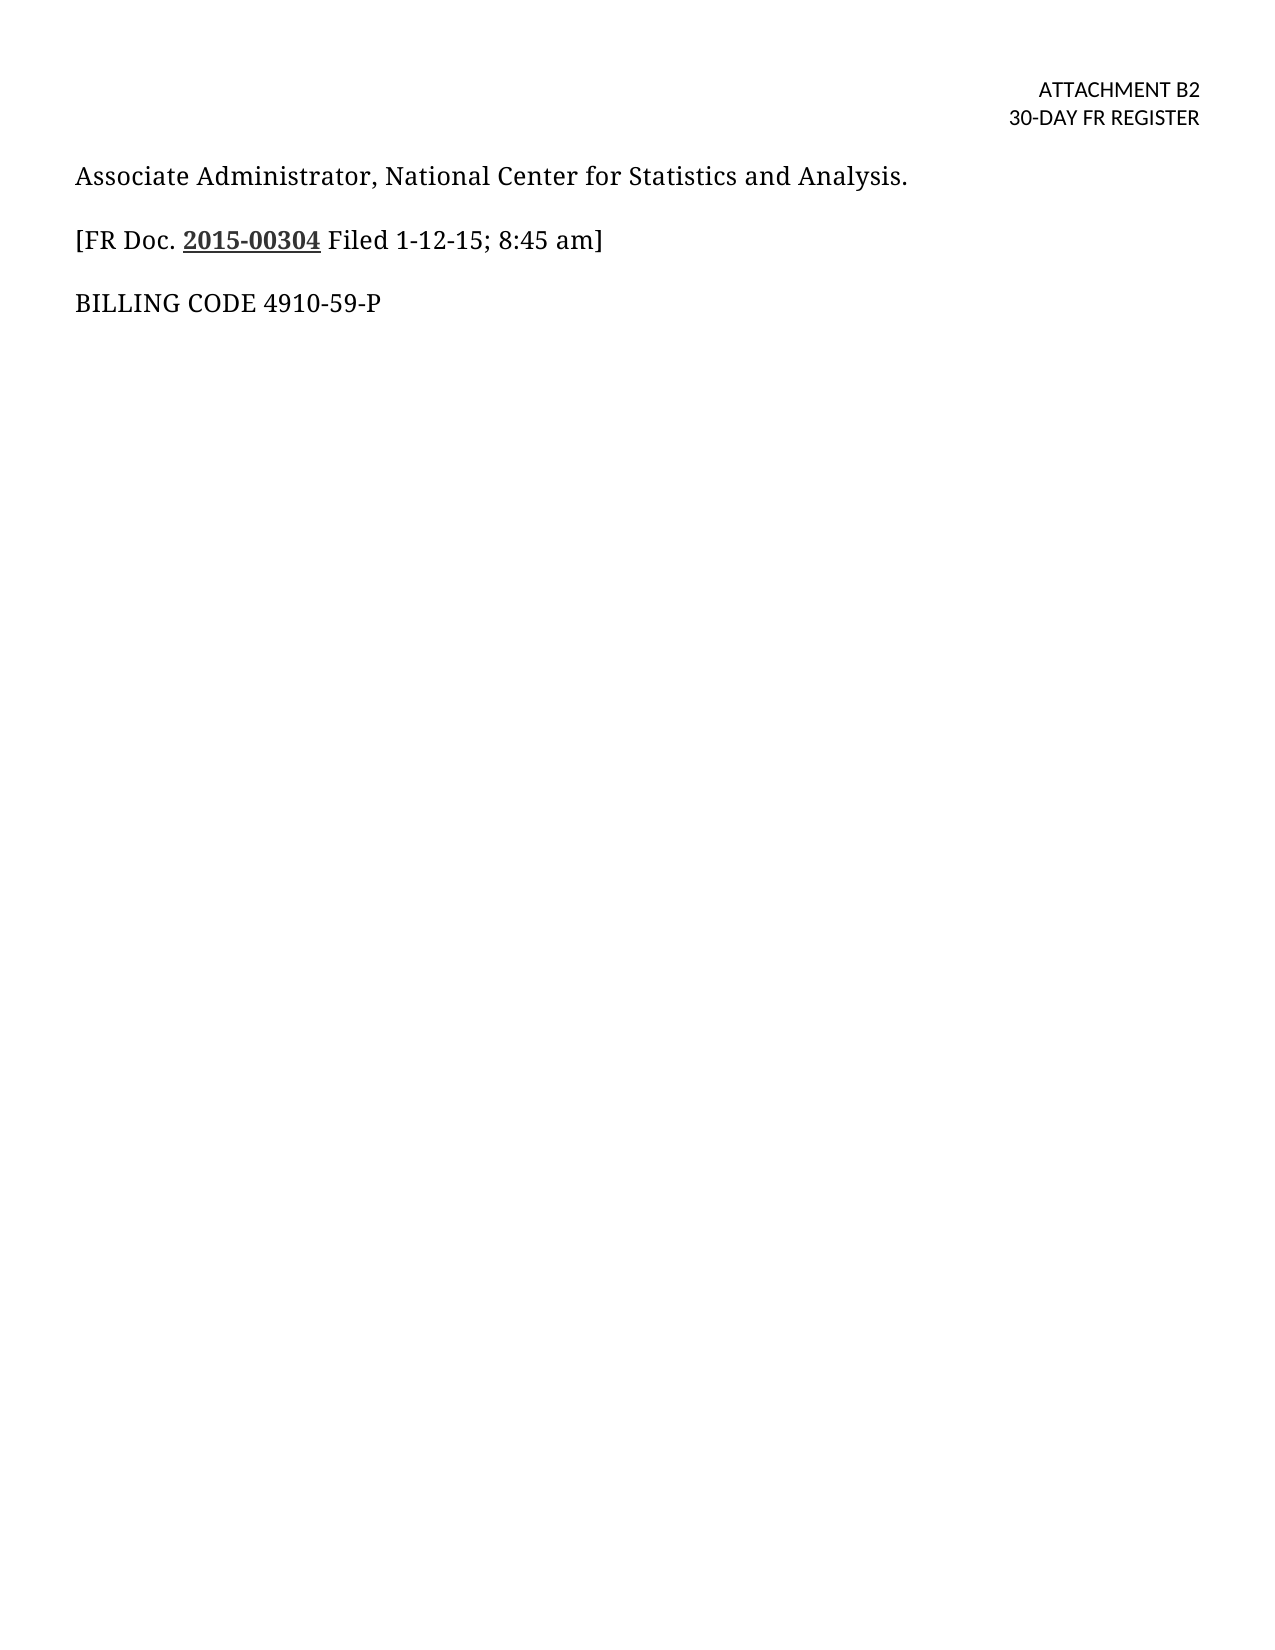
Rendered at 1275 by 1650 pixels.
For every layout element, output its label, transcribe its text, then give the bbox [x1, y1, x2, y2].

text Associate Administrator, National Center for Statistics and Analysis. [75, 159, 1200, 193]
text BILLING CODE 4910-59-P [75, 286, 1200, 319]
text [FR Doc. 2015-00304 Filed 1-12-15; 8:45 am] [75, 222, 1200, 256]
